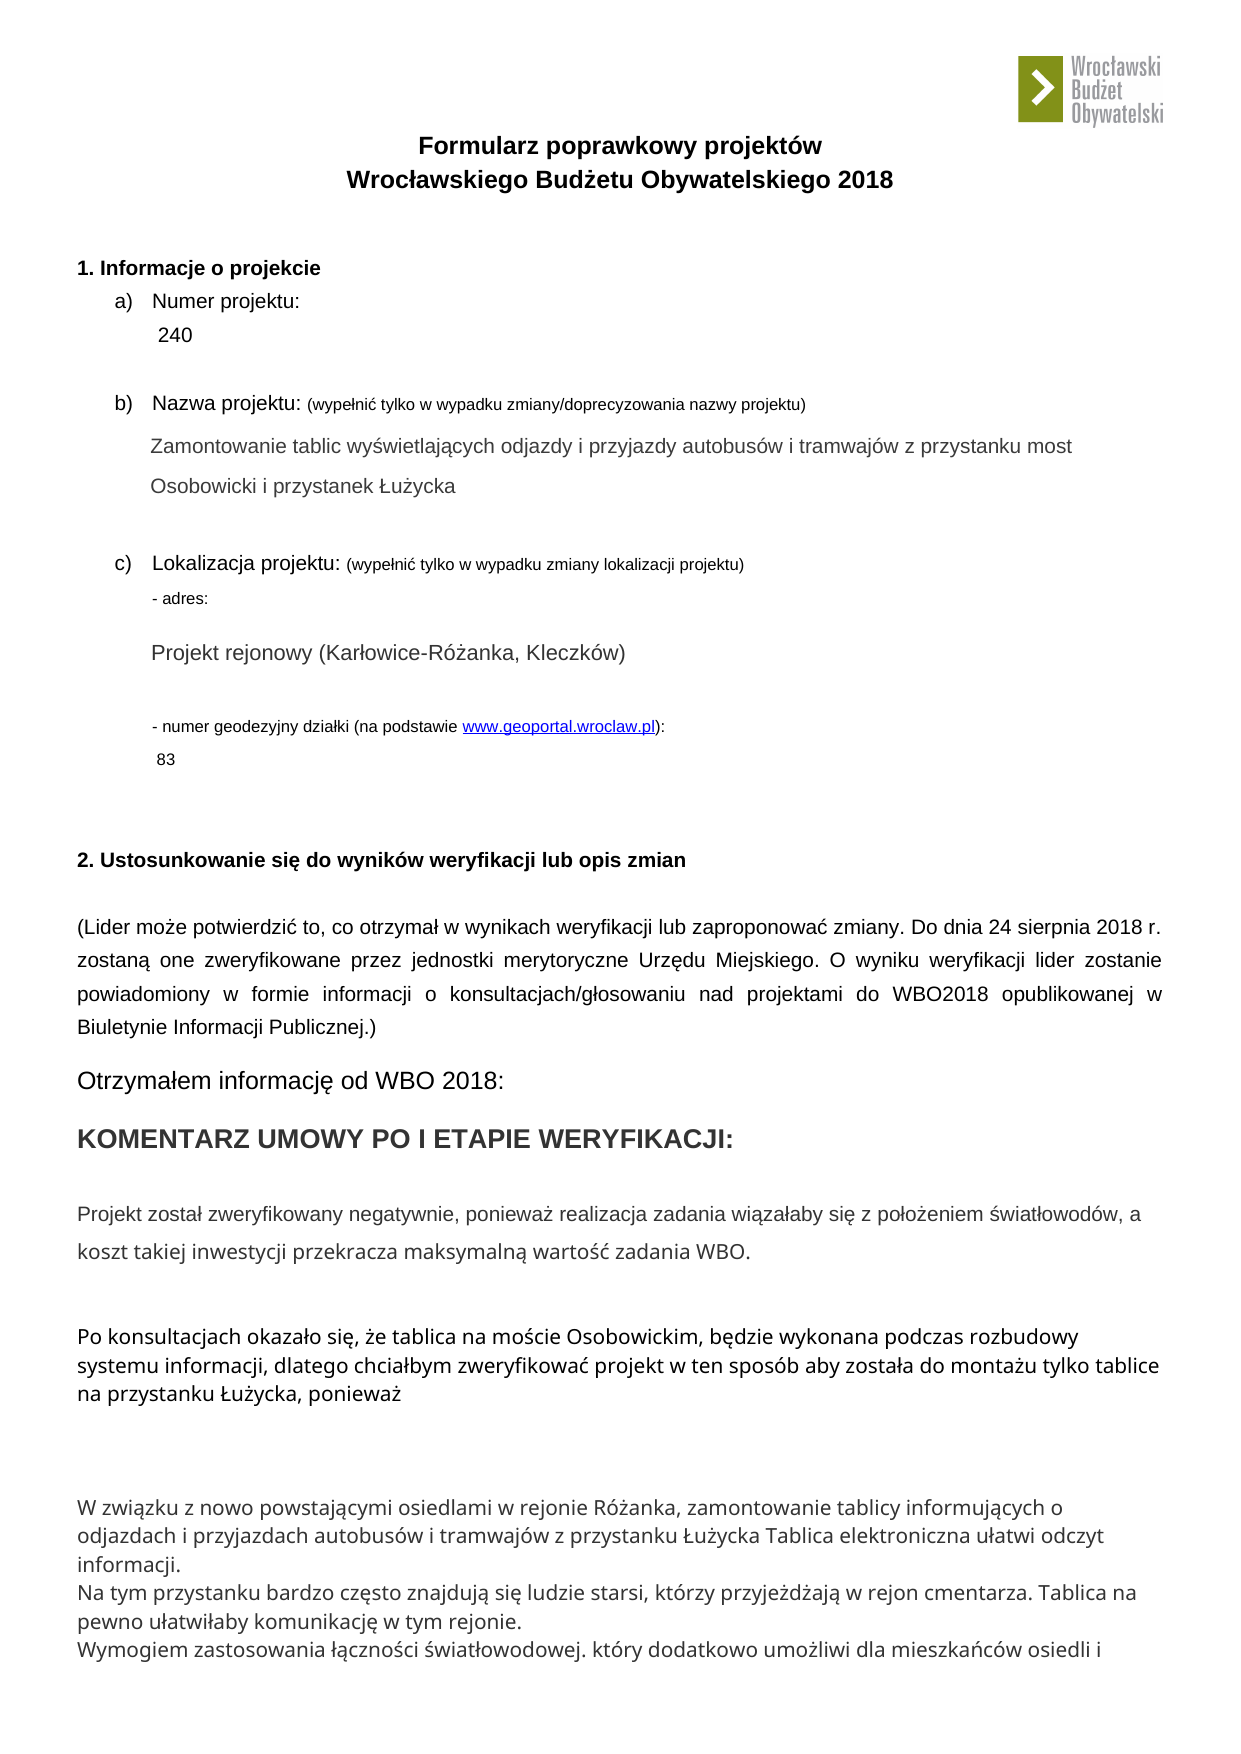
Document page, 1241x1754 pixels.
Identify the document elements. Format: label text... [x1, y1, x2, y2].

text (Lider może potwierdzić to, co otrzymał w wynikach weryfikacji lub zaproponować zmiany. Do dnia 24 sierpnia 2018 r. zostaną one zweryfikowane przez jednostki merytoryczne Urzędu Miejskiego. O wyniku weryfikacji lider zostanie powiadomiony w formie informacji o konsultacjach/głosowaniu nad projektami do WBO2018 opublikowanej w Biuletynie Informacji Publicznej.) [77, 908, 1163, 1041]
text Po konsultacjach okazało się, że tablica na moście Osobowickim, będzie wykonana podczas rozbudowy systemu informacji, dlatego chciałbym zweryfikować projekt w ten sposób aby została do montażu tylko tablice na przystanku Łużycka, ponieważ [77, 1322, 1163, 1408]
text Projekt rejonowy (Karłowice-Różanka, Kleczków) [114, 640, 1163, 665]
text Projekt został zweryfikowany negatywnie, ponieważ realizacja zadania wiązałaby się z położeniem światłowodów, a koszt takiej inwestycji przekracza maksymalną wartość zadania WBO. [77, 1186, 1163, 1266]
list Nazwa projektu: (wypełnić tylko w wypadku zmiany/doprecyzowania nazwy projektu) [114, 383, 1163, 417]
text 83 [152, 739, 1163, 772]
text 240 [152, 316, 1163, 349]
subtitle Formularz poprawkowy projektów [77, 128, 1163, 161]
text Otrzymałem informację od WBO 2018: [77, 1066, 1163, 1094]
text - numer geodezyjny działki (na podstawie www.geoportal.wroclaw.pl): [152, 705, 1163, 739]
subtitle KOMENTARZ UMOWY PO I ETAPIE WERYFIKACJI: [77, 1123, 1163, 1154]
subtitle Zamontowanie tablic wyświetlających odjazdy i przyjazdy autobusów i tramwajów z przystanku most Osobowicki i przystanek Łużycka [150, 417, 1163, 498]
list Lokalizacja projektu: (wypełnić tylko w wypadku zmiany lokalizacji projektu) [114, 544, 1163, 577]
picture [1016, 53, 1164, 129]
subtitle Wrocławskiego Budżetu Obywatelskiego 2018 [77, 162, 1163, 195]
text 2. Ustosunkowanie się do wyników weryfikacji lub opis zmian [77, 840, 1163, 874]
list Numer projektu: [114, 282, 1163, 316]
text 1. Informacje o projekcie [77, 248, 1163, 282]
text - adres: [152, 578, 1163, 611]
